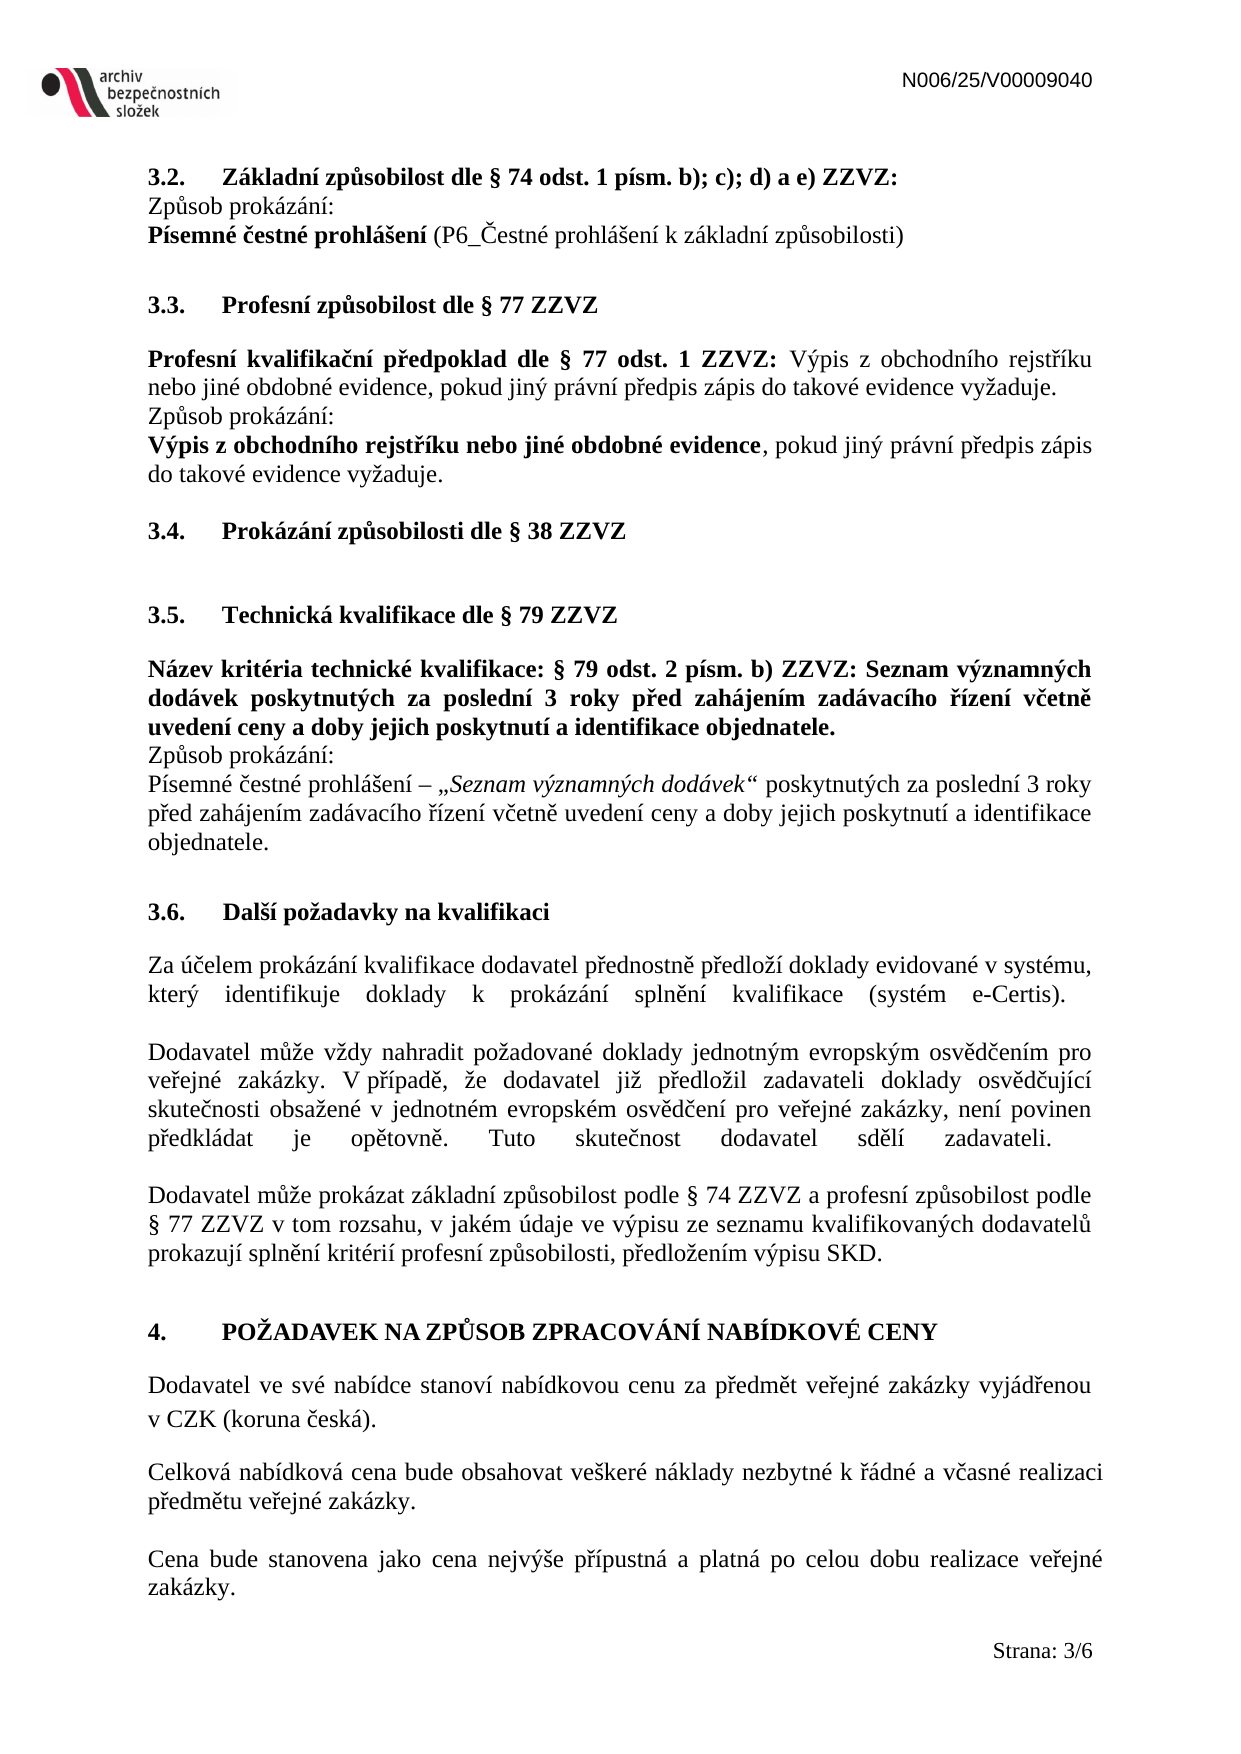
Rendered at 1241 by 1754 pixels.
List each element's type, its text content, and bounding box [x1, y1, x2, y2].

text Písemné čestné prohlášení (P6_Čestné prohlášení k základní způsobilosti) [148, 220, 1092, 249]
subtitle 3.3. Profesní způsobilost dle § 77 ZZVZ [148, 290, 1092, 319]
text Profesní kvalifikační předpoklad dle § 77 odst. 1 ZZVZ: Výpis z obchodního rejstříku nebo jiné obdobné evidence, pokud jiný právní předpis zápis do takové evidence vyžaduje. [148, 344, 1092, 401]
subtitle 4. Požadavek Na způsob zpracování nabídkové ceny [148, 1317, 1092, 1346]
text 3.4. Prokázání způsobilosti dle § 38 ZZVZ [148, 516, 1092, 545]
text Způsob prokázání: [148, 741, 1092, 769]
text 3.2. Základní způsobilost dle § 74 odst. 1 písm. b); c); d) a e) ZZVZ: [148, 162, 1092, 191]
text Celková nabídková cena bude obsahovat veškeré náklady nezbytné k řádné a včasné realizaci předmětu veřejné zakázky. [148, 1457, 1104, 1515]
text Písemné čestné prohlášení – „Seznam významných dodávek“ poskytnutých za poslední 3 roky před zahájením zadávacího řízení včetně uvedení ceny a doby jejich poskytnutí a identifikace objednatele. [148, 769, 1092, 856]
text Název kritéria technické kvalifikace: § 79 odst. 2 písm. b) ZZVZ: Seznam významných dodávek poskytnutých za poslední 3 roky před zahájením zadávacího řízení včetně uvedení ceny a doby jejich poskytnutí a identifikace objednatele. [148, 654, 1092, 741]
text Způsob prokázání: [148, 191, 1092, 220]
text Cena bude stanovena jako cena nejvýše přípustná a platná po celou dobu realizace veřejné zakázky. [148, 1544, 1104, 1601]
subtitle 3.5. Technická kvalifikace dle § 79 ZZVZ [148, 601, 1092, 629]
subtitle 3.6. Další požadavky na kvalifikaci [148, 897, 1092, 926]
text Způsob prokázání: [148, 401, 1092, 430]
picture [25, 68, 237, 117]
text Dodavatel ve své nabídce stanoví nabídkovou cenu za předmět veřejné zakázky vyjádřenou v CZK (koruna česká). [148, 1371, 1092, 1432]
text Výpis z obchodního rejstříku nebo jiné obdobné evidence, pokud jiný právní předpis zápis do takové evidence vyžaduje. [148, 430, 1092, 487]
text Za účelem prokázání kvalifikace dodavatel přednostně předloží doklady evidované v systému, který identifikuje doklady k prokázání splnění kvalifikace (systém e-Certis). Dodavatel může vždy nahradit požadované doklady jednotným evropským osvědčením pro veřejné zakázky. V případě, že dodavatel již předložil zadavateli doklady osvědčující skutečnosti obsažené v jednotném evropském osvědčení pro veřejné zakázky, není povinen předkládat je opětovně. Tuto skutečnost dodavatel sdělí zadavateli. Dodavatel může prokázat základní způsobilost podle § 74 ZZVZ a profesní způsobilost podle § 77 ZZVZ v tom rozsahu, v jakém údaje ve výpisu ze seznamu kvalifikovaných dodavatelů prokazují splnění kritérií profesní způsobilosti, předložením výpisu SKD. [148, 951, 1092, 1267]
